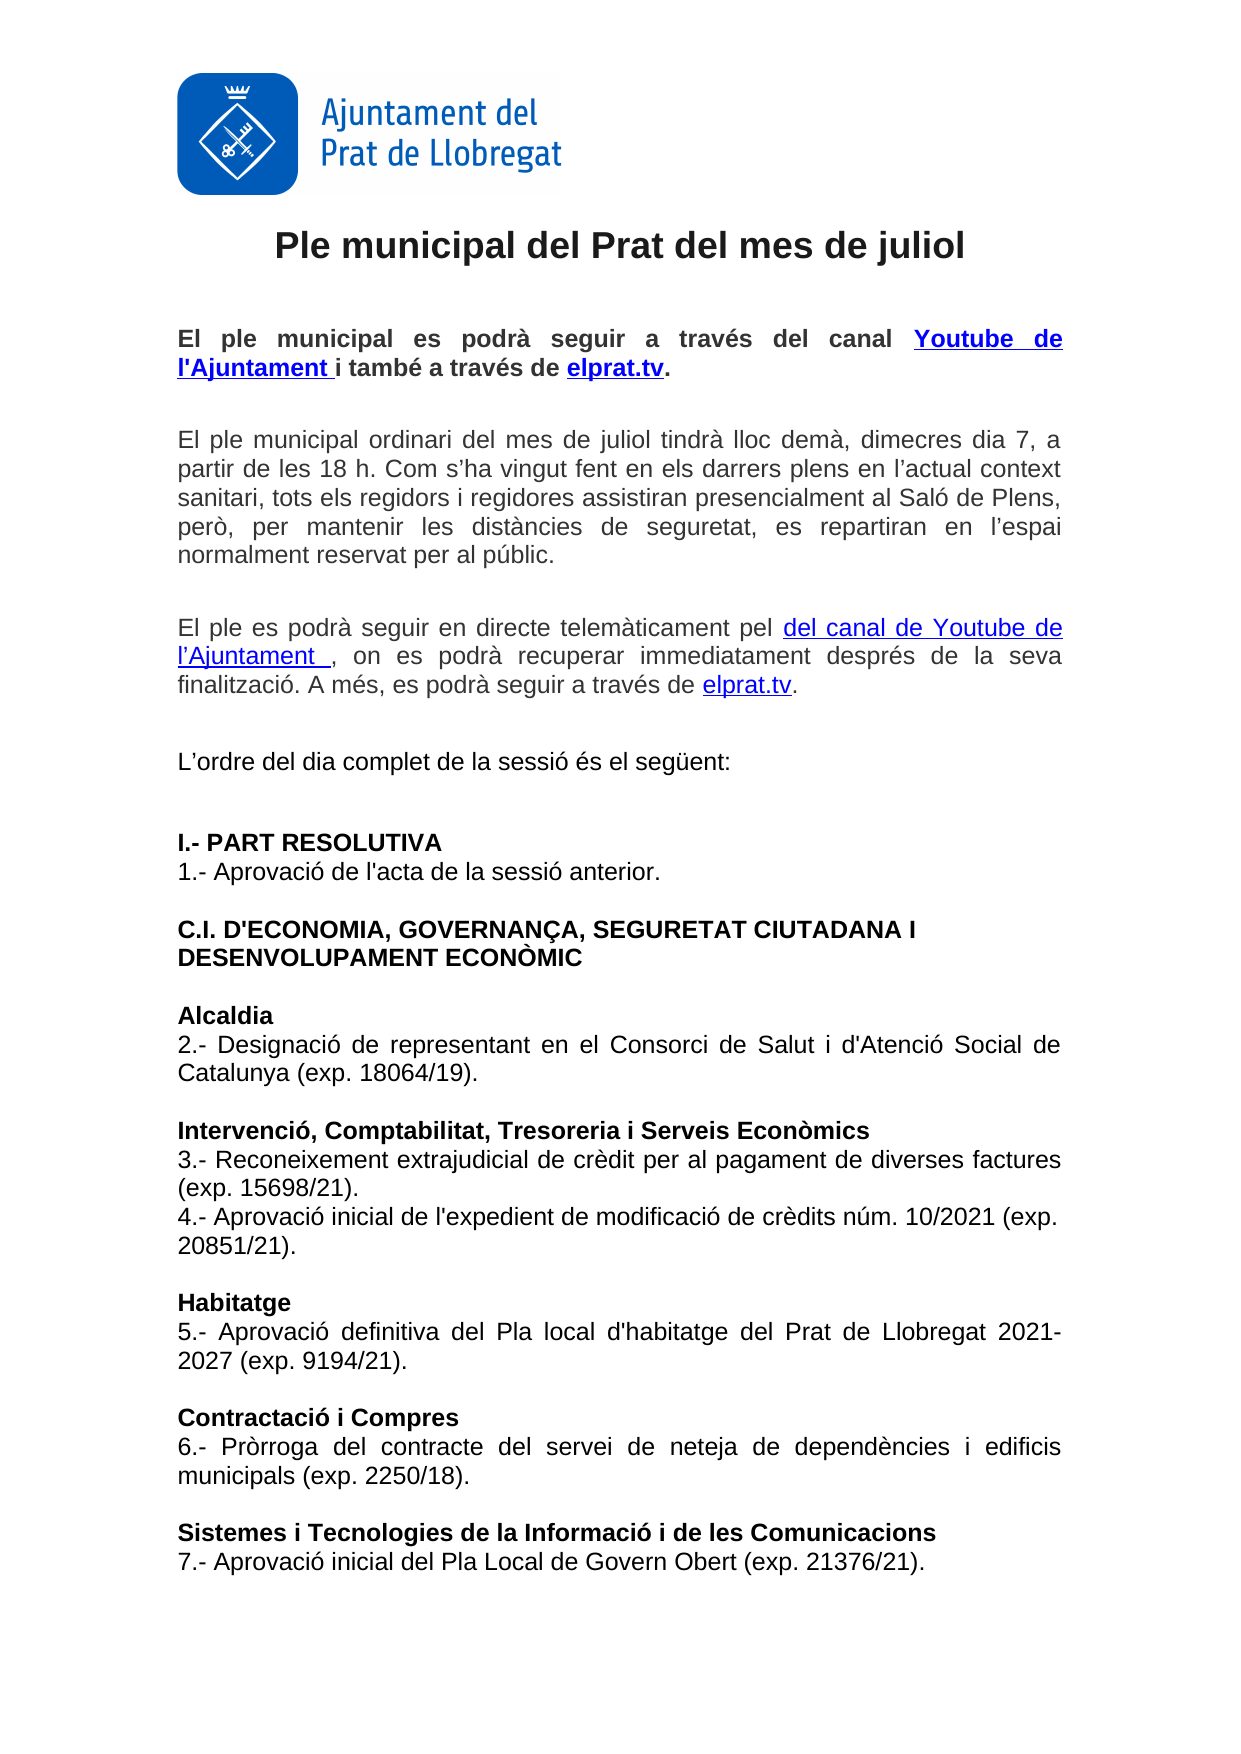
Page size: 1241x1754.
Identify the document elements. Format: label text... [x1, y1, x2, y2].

text Alcaldia [177, 1001, 1063, 1029]
text 5.- Aprovació definitiva del Pla local d'habitatge del Prat de Llobregat 2021-2027 (exp. 9194/21). [177, 1317, 1063, 1374]
text Contractació i Compres [177, 1403, 1063, 1432]
text Sistemes i Tecnologies de la Informació i de les Comunicacions [177, 1518, 1063, 1547]
text DESENVOLUPAMENT ECONÒMIC [177, 943, 1063, 972]
text El ple municipal ordinari del mes de juliol tindrà lloc demà, dimecres dia 7, a partir de les 18 h. Com s’ha vingut fent en els darrers plens en l’actual context sanitari, tots els regidors i regidores assistiran presencialment al Saló de Plens, però, per mantenir les distàncies de seguretat, es repartiran en l’espai normalment reservat per al públic. [177, 425, 1063, 569]
text El ple municipal es podrà seguir a través del canal Youtube de l'Ajuntament i també a través de elprat.tv. [177, 324, 1063, 382]
text I.- PART RESOLUTIVA [177, 828, 1063, 857]
text El ple es podrà seguir en directe telemàticament pel del canal de Youtube de l’Ajuntament , on es podrà recuperar immediatament després de la seva finalització. A més, es podrà seguir a través de elprat.tv. [177, 612, 1063, 699]
picture [177, 73, 562, 195]
text 4.- Aprovació inicial de l'expedient de modificació de crèdits núm. 10/2021 (exp. [177, 1202, 1063, 1231]
text 2.- Designació de representant en el Consorci de Salut i d'Atenció Social de Catalunya (exp. 18064/19). [177, 1029, 1063, 1087]
text L’ordre del dia complet de la sessió és el següent: [177, 747, 1063, 776]
text C.I. D'ECONOMIA, GOVERNANÇA, SEGURETAT CIUTADANA I [177, 914, 1063, 943]
text 20851/21). [177, 1231, 1063, 1259]
text 1.- Aprovació de l'acta de la sessió anterior. [177, 857, 1063, 886]
text Habitatge [177, 1288, 1063, 1317]
text 6.- Pròrroga del contracte del servei de neteja de dependències i edificis municipals (exp. 2250/18). [177, 1432, 1063, 1489]
text Intervenció, Comptabilitat, Tresoreria i Serveis Econòmics [177, 1116, 1063, 1144]
text 3.- Reconeixement extrajudicial de crèdit per al pagament de diverses factures (exp. 15698/21). [177, 1144, 1063, 1202]
text Ple municipal del Prat del mes de juliol [177, 223, 1063, 267]
text 7.- Aprovació inicial del Pla Local de Govern Obert (exp. 21376/21). [177, 1547, 1063, 1576]
